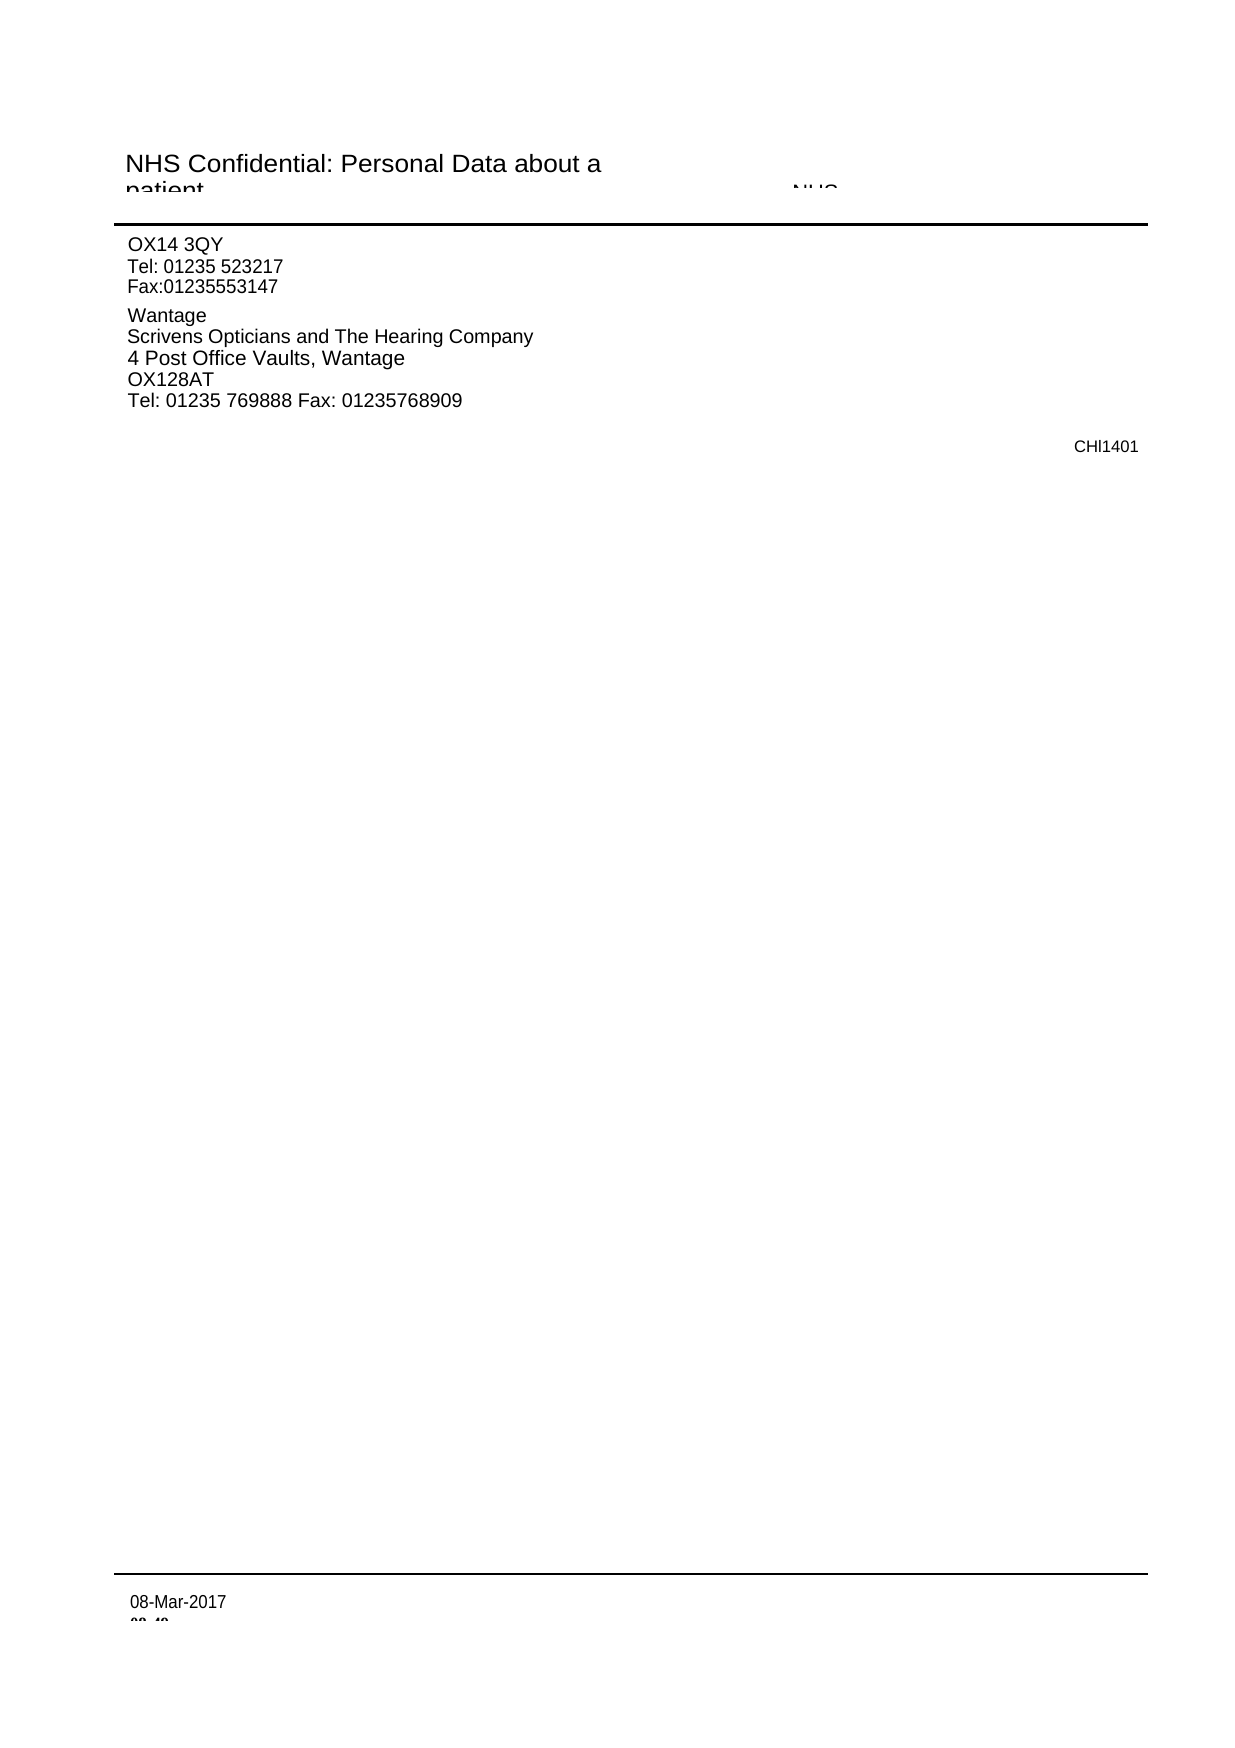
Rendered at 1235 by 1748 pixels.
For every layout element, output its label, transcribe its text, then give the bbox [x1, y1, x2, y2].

text Tel: 01235 523217 Fax:01235553147 [127, 257, 433, 298]
text Tel: 01235 769888 Fax: 01235768909 [127, 391, 1149, 412]
text OX128AT [127, 369, 1149, 391]
text CHl1401 [114, 437, 1139, 456]
text 4 Post Office Vaults, Wantage [127, 348, 1149, 369]
text Wantage [127, 305, 1149, 327]
text Scrivens Opticians and The Hearing Company [127, 327, 1149, 348]
text OX14 3QY [128, 234, 1149, 256]
